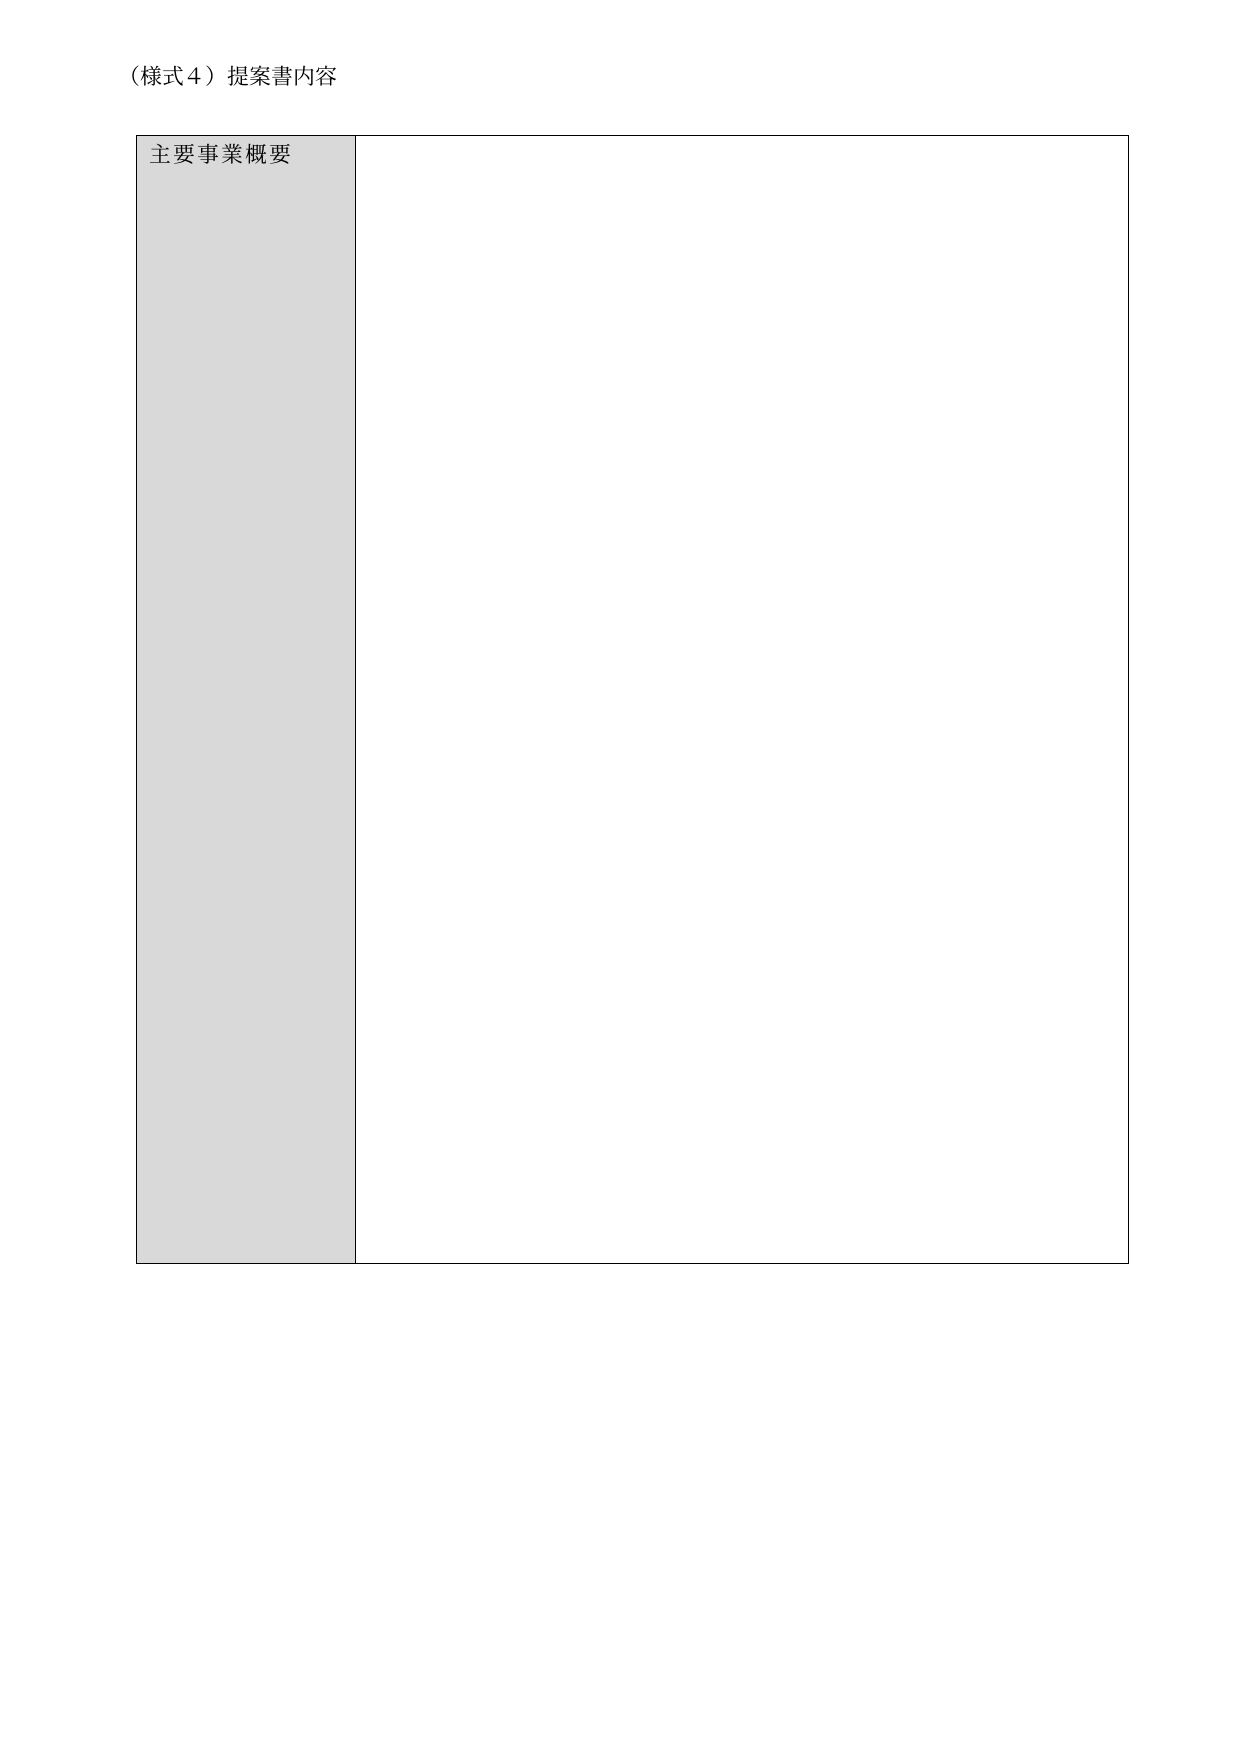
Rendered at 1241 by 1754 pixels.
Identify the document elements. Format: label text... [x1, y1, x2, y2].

table_cell 主要事業概要 [137, 136, 355, 1263]
table_cell [356, 136, 1128, 1263]
